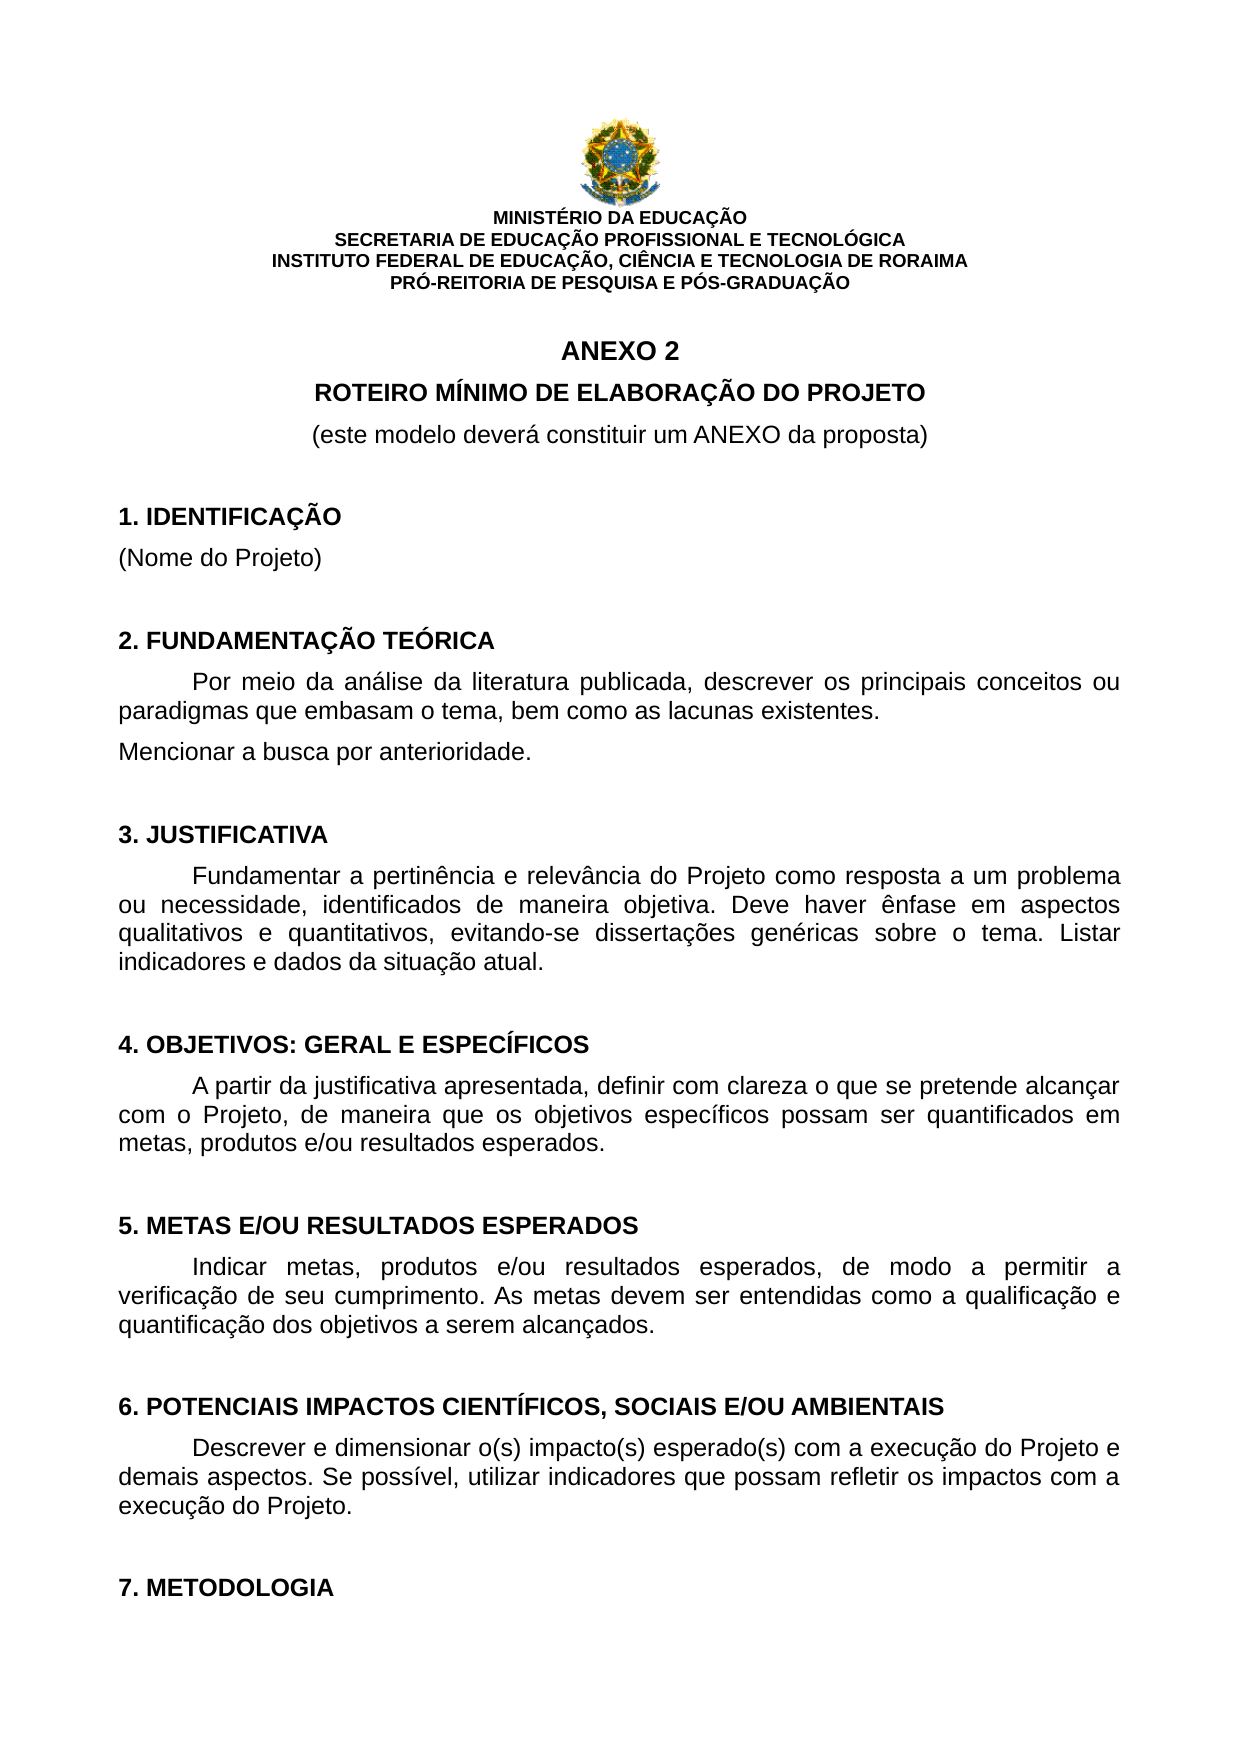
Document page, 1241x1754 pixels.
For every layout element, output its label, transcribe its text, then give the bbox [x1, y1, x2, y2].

text 5. METAS E/OU RESULTADOS ESPERADOS [118, 1211, 1122, 1240]
text A partir da justificativa apresentada, definir com clareza o que se pretende alcançar com o Projeto, de maneira que os objetivos específicos possam ser quantificados em metas, produtos e/ou resultados esperados. [118, 1071, 1122, 1157]
text 3. JUSTIFICATIVA [118, 820, 1122, 848]
text Fundamentar a pertinência e relevância do Projeto como resposta a um problema ou necessidade, identificados de maneira objetiva. Deve haver ênfase em aspectos qualitativos e quantitativos, evitando-se dissertações genéricas sobre o tema. Listar indicadores e dados da situação atual. [118, 861, 1122, 976]
text ROTEIRO MÍNIMO DE ELABORAÇÃO DO PROJETO [118, 378, 1122, 407]
text (este modelo deverá constituir um ANEXO da proposta) [118, 420, 1122, 448]
text Descrever e dimensionar o(s) impacto(s) esperado(s) com a execução do Projeto e demais aspectos. Se possível, utilizar indicadores que possam refletir os impactos com a execução do Projeto. [118, 1433, 1122, 1520]
text Mencionar a busca por anterioridade. [118, 737, 1122, 766]
text 1. IDENTIFICAÇÃO [118, 502, 1122, 531]
text 7. METODOLOGIA [118, 1573, 1122, 1602]
text ANEXO 2 [118, 335, 1122, 366]
text Indicar metas, produtos e/ou resultados esperados, de modo a permitir a verificação de seu cumprimento. As metas devem ser entendidas como a qualificação e quantificação dos objetivos a serem alcançados. [118, 1252, 1122, 1338]
text 2. FUNDAMENTAÇÃO TEÓRICA [118, 626, 1122, 655]
picture [580, 118, 661, 208]
text (Nome do Projeto) [118, 543, 1122, 572]
text 4. OBJETIVOS: GERAL E ESPECÍFICOS [118, 1030, 1122, 1058]
text 6. POTENCIAIS IMPACTOS CIENTÍFICOS, SOCIAIS E/OU AMBIENTAIS [118, 1392, 1122, 1421]
text Por meio da análise da literatura publicada, descrever os principais conceitos ou paradigmas que embasam o tema, bem como as lacunas existentes. [118, 667, 1122, 725]
